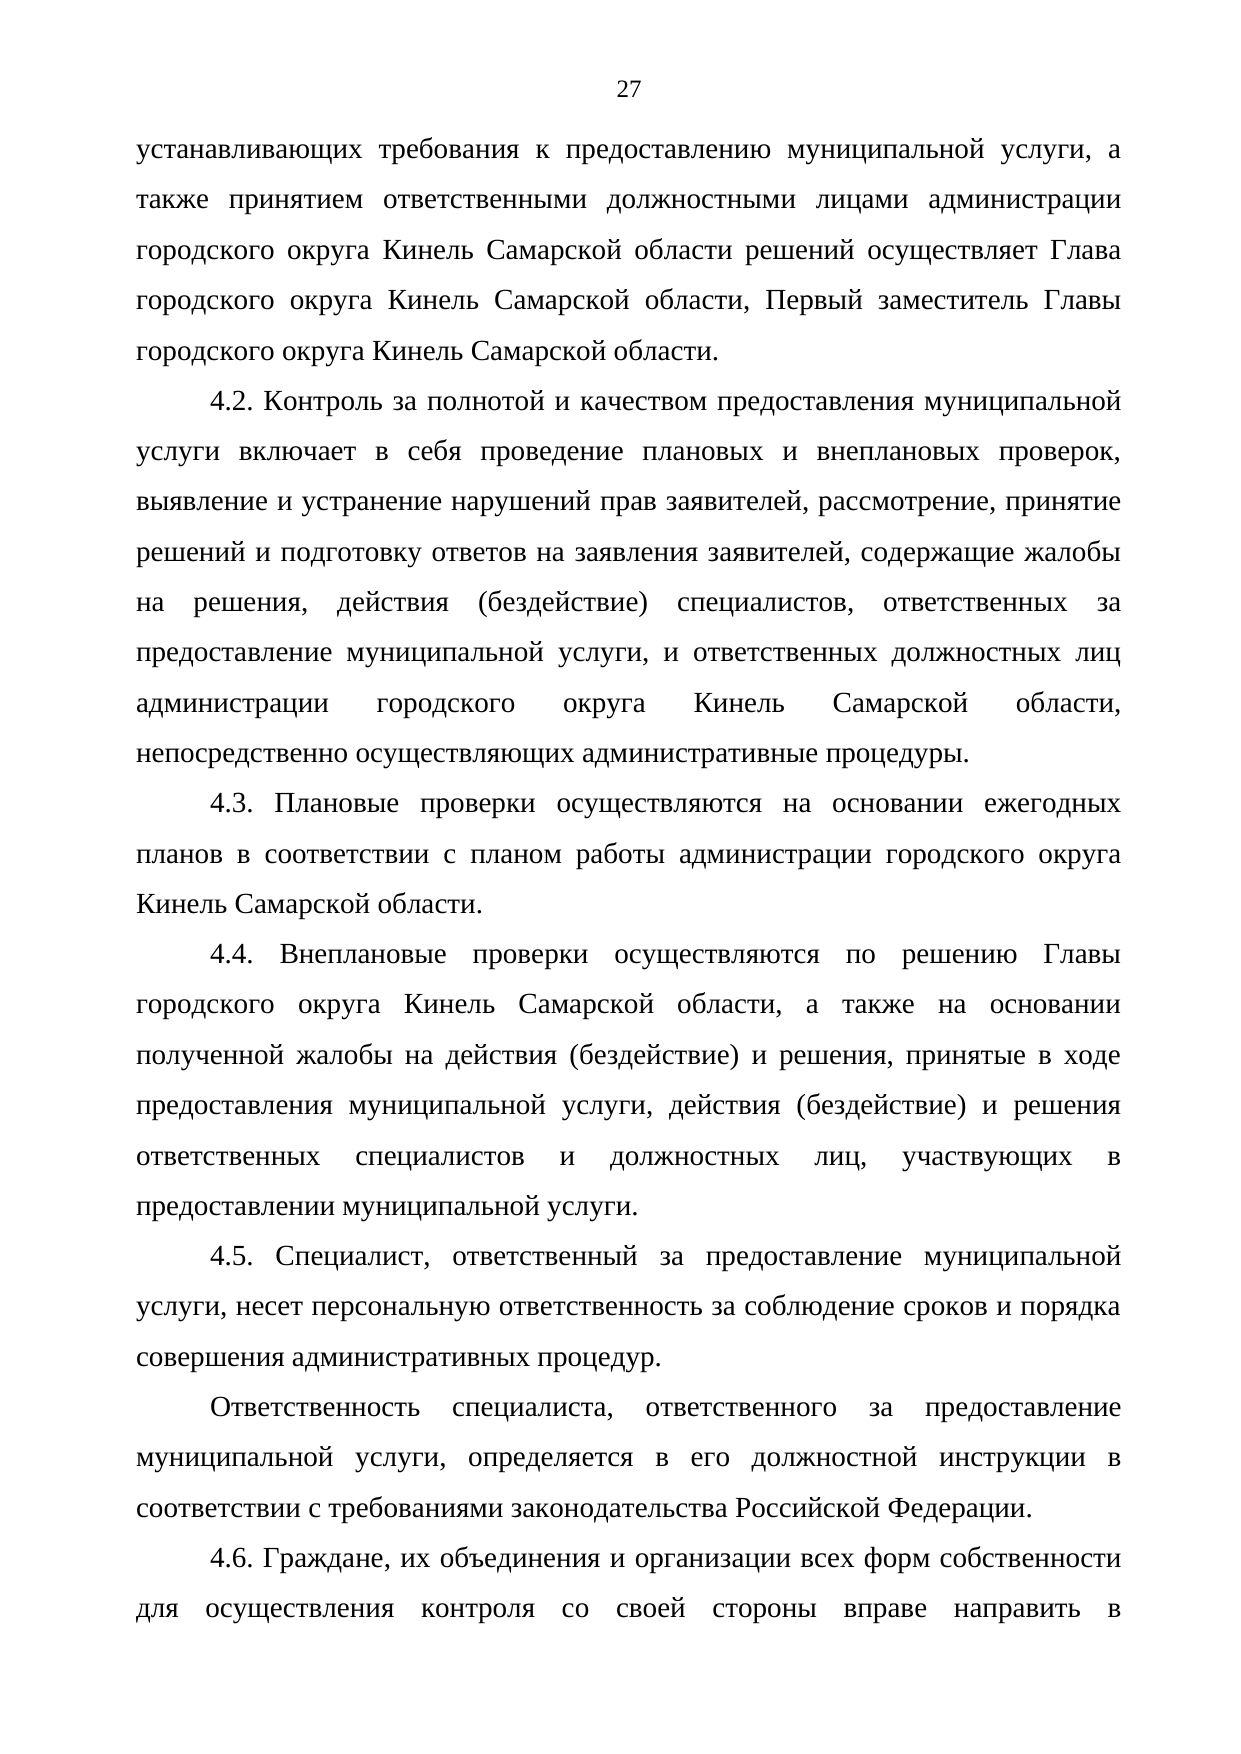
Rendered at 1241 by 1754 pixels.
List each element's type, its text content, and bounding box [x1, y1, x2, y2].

text 4.5. Специалист, ответственный за предоставление муниципальной услуги, несет персональную ответственность за соблюдение сроков и порядка совершения административных процедур. [136, 1238, 1122, 1372]
text Ответственность специалиста, ответственного за предоставление муниципальной услуги, определяется в его должностной инструкции в соответствии с требованиями законодательства Российской Федерации. [136, 1389, 1122, 1523]
text 4.3. Плановые проверки осуществляются на основании ежегодных планов в соответствии с планом работы администрации городского округа Кинель Самарской области. [136, 785, 1122, 919]
text 4.2. Контроль за полнотой и качеством предоставления муниципальной услуги включает в себя проведение плановых и внеплановых проверок, выявление и устранение нарушений прав заявителей, рассмотрение, принятие решений и подготовку ответов на заявления заявителей, содержащие жалобы на решения, действия (бездействие) специалистов, ответственных за предоставление муниципальной услуги, и ответственных должностных лиц администрации городского округа Кинель Самарской области, непосредственно осуществляющих административные процедуры. [136, 383, 1122, 769]
text 4.4. Внеплановые проверки осуществляются по решению Главы городского округа Кинель Самарской области, а также на основании полученной жалобы на действия (бездействие) и решения, принятые в ходе предоставления муниципальной услуги, действия (бездействие) и решения ответственных специалистов и должностных лиц, участвующих в предоставлении муниципальной услуги. [136, 936, 1122, 1221]
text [136, 131, 1122, 366]
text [136, 1540, 1122, 1624]
